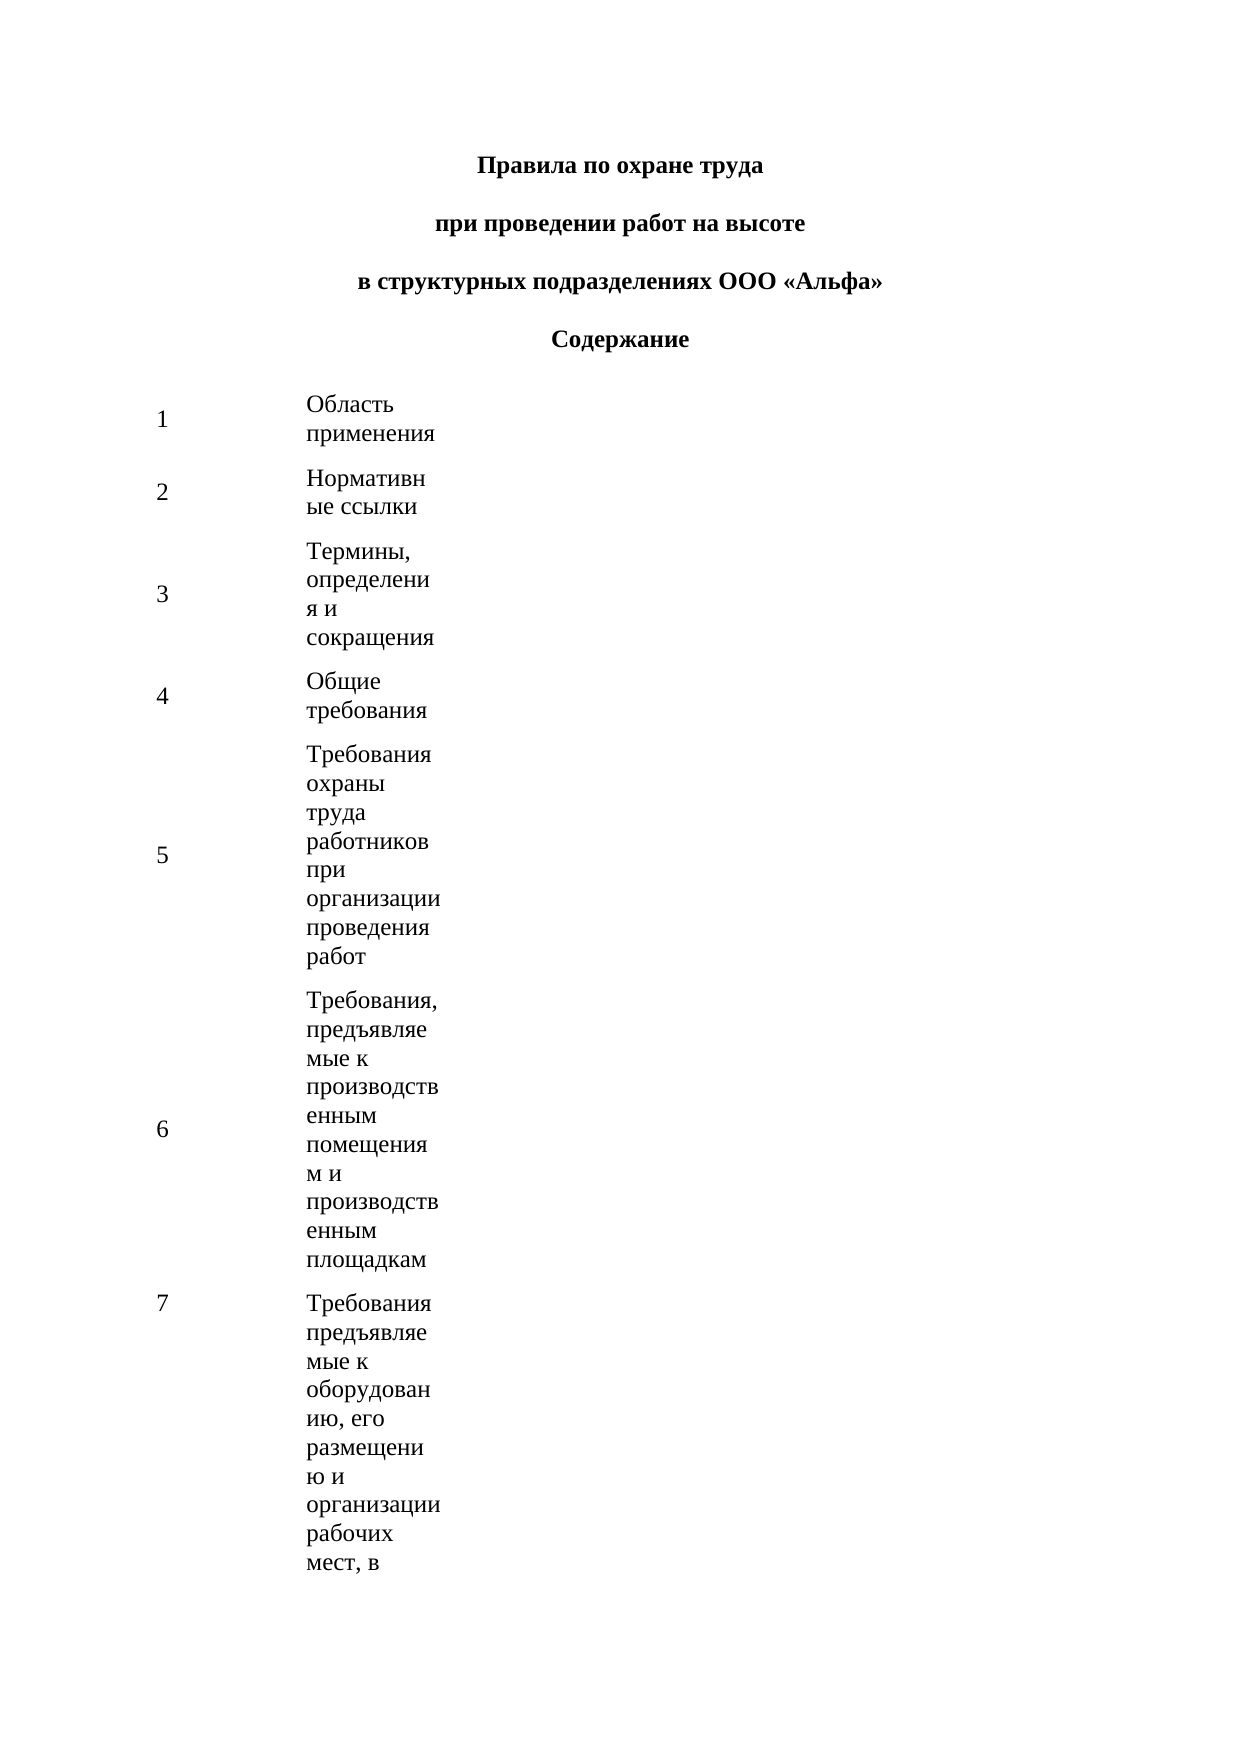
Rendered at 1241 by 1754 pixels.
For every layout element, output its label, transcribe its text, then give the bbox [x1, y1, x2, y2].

table_header 1 [149, 382, 298, 455]
table_cell Общие требования [299, 659, 448, 732]
text в структурных подразделениях ООО «Альфа» [150, 266, 1090, 294]
table_cell Требования, предъявляемые к производственным помещениям и производственным площадкам [299, 977, 448, 1280]
table_cell 4 [149, 659, 298, 732]
table_cell 7 [149, 1280, 298, 1583]
table_cell Требования охраны труда работников при организации проведения работ [299, 732, 448, 977]
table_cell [299, 1280, 448, 1583]
table_cell 5 [149, 732, 298, 977]
text Правила по охране труда [150, 150, 1090, 179]
table_cell 6 [149, 977, 298, 1280]
table_header Область применения [299, 382, 448, 455]
table_cell 2 [149, 455, 298, 528]
table_cell Нормативные ссылки [299, 455, 448, 528]
text Содержание [150, 324, 1090, 352]
text при проведении работ на высоте [150, 208, 1090, 237]
table_cell 3 [149, 528, 298, 658]
table_cell Термины, определения и сокращения [299, 528, 448, 658]
